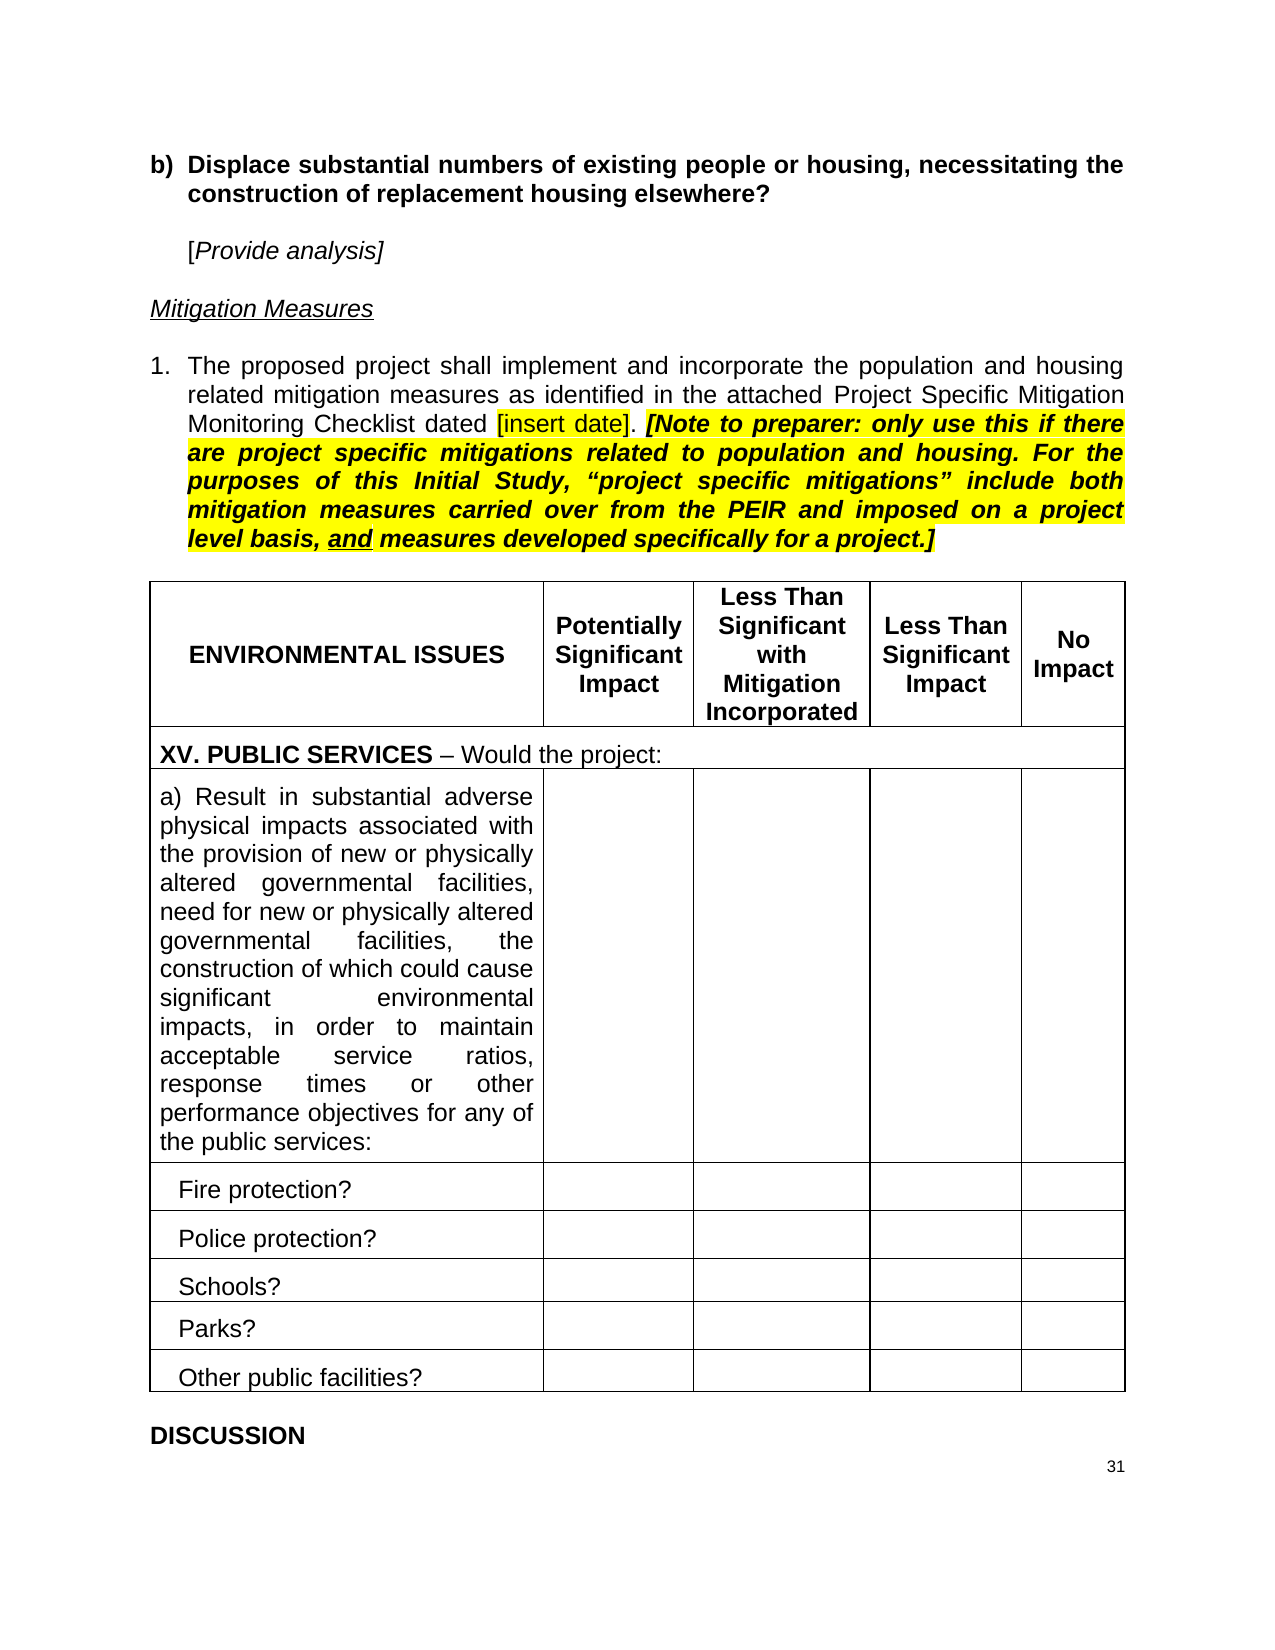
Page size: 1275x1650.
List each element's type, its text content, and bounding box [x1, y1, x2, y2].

table_cell [544, 1163, 693, 1210]
table_cell Police protection? [151, 1211, 543, 1258]
table_cell [544, 1302, 693, 1349]
table_cell [1022, 1350, 1124, 1391]
table_cell [694, 769, 869, 1162]
table_cell a) Result in substantial adverse physical impacts associated with the provision of new or physically altered governmental facilities, need for new or physically altered governmental facilities, the construction of which could cause significant environmental impacts, in order to maintain acceptable service ratios, response times or other performance objectives for any of the public services: [151, 769, 543, 1162]
table_cell Parks? [151, 1302, 543, 1349]
table_cell [871, 1163, 1021, 1210]
table_cell [694, 1163, 869, 1210]
text DISCUSSION [150, 1421, 1125, 1450]
table_cell [871, 1259, 1021, 1301]
table_header Less Than Significant with Mitigation Incorporated [694, 582, 869, 726]
table_cell XV. PUBLIC SERVICES – Would the project: [151, 727, 1124, 768]
table_cell [1022, 1259, 1124, 1301]
table_cell [544, 769, 693, 1162]
table_cell [694, 1211, 869, 1258]
table_cell Fire protection? [151, 1163, 543, 1210]
table_cell [1022, 769, 1124, 1162]
table_cell [871, 1350, 1021, 1391]
table_cell Schools? [151, 1259, 543, 1301]
table_cell [544, 1259, 693, 1301]
table_header Less Than Significant Impact [871, 582, 1021, 726]
table_cell Other public facilities? [151, 1350, 543, 1391]
table_cell [694, 1350, 869, 1391]
table_header Potentially Significant Impact [544, 582, 693, 726]
table_cell [871, 769, 1021, 1162]
table_cell [1022, 1211, 1124, 1258]
table_cell [544, 1350, 693, 1391]
table_cell [694, 1259, 869, 1301]
text [Provide analysis] [187, 236, 1125, 265]
table_cell [1022, 1302, 1124, 1349]
text Mitigation Measures [150, 294, 1125, 322]
table_header No Impact [1022, 582, 1124, 726]
table_cell [871, 1302, 1021, 1349]
list Displace substantial numbers of existing people or housing, necessitating the construction of replacement housing elsewhere? [150, 150, 1125, 207]
table_cell [694, 1302, 869, 1349]
list The proposed project shall implement and incorporate the population and housing related mitigation measures as identified in the attached Project Specific Mitigation Monitoring Checklist dated [insert date]. [Note to preparer: only use this if there are project specific mitigations related to population and housing. For the purposes of this Initial Study, “project specific mitigations” include both mitigation measures carried over from the PEIR and imposed on a project level basis, and measures developed specifically for a project.] [150, 351, 1125, 552]
table_cell [1022, 1163, 1124, 1210]
table_header ENVIRONMENTAL ISSUES [151, 582, 543, 726]
table_cell [871, 1211, 1021, 1258]
table_cell [544, 1211, 693, 1258]
